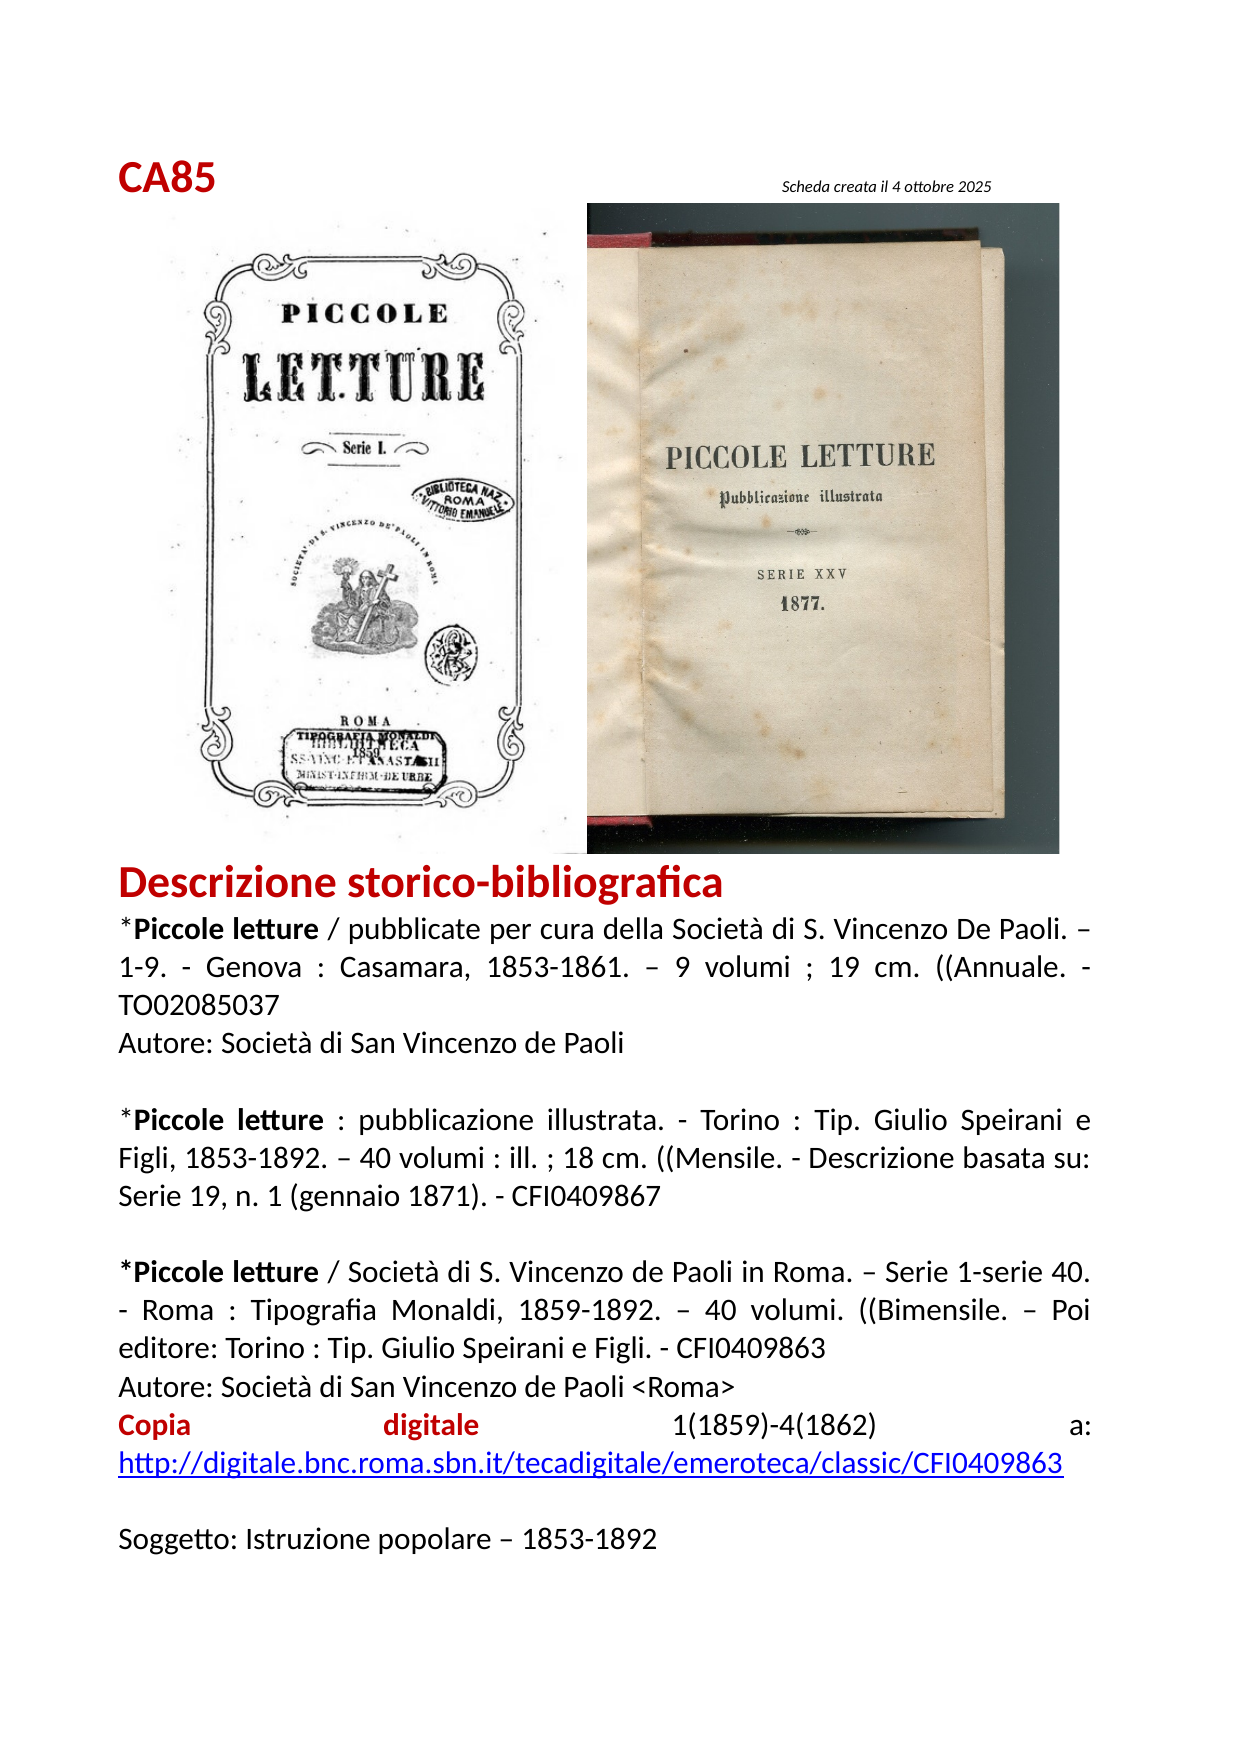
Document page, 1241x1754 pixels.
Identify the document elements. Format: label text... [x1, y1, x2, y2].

text *Piccole letture / Società di S. Vincenzo de Paoli in Roma. – Serie 1-serie 40. - Roma : Tipografia Monaldi, 1859-1892. – 40 volumi. ((Bimensile. – Poi editore: Torino : Tip. Giulio Speirani e Figli. - CFI0409863 [118, 1252, 1092, 1367]
text *Piccole letture : pubblicazione illustrata. - Torino : Tip. Giulio Speirani e Figli, 1853-1892. – 40 volumi : ill. ; 18 cm. ((Mensile. - Descrizione basata su: Serie 19, n. 1 (gennaio 1871). - CFI0409867 [118, 1100, 1092, 1214]
text *Piccole letture / pubblicate per cura della Società di S. Vincenzo De Paoli. – 1-9. - Genova : Casamara, 1853-1861. – 9 volumi ; 19 cm. ((Annuale. - TO02085037 [118, 909, 1092, 1023]
text CA85 Scheda creata il 4 ottobre 2025 [118, 148, 1092, 204]
text Soggetto: Istruzione popolare – 1853-1892 [118, 1519, 1092, 1557]
picture [151, 203, 1060, 854]
text Autore: Società di San Vincenzo de Paoli [118, 1023, 1092, 1062]
text Copia digitale 1(1859)-4(1862) a: http://digitale.bnc.roma.sbn.it/tecadigitale/emeroteca/classic/CFI0409863 [118, 1405, 1092, 1481]
text Descrizione storico-bibliografica [118, 853, 1092, 909]
text Autore: Società di San Vincenzo de Paoli <Roma> [118, 1367, 1092, 1405]
